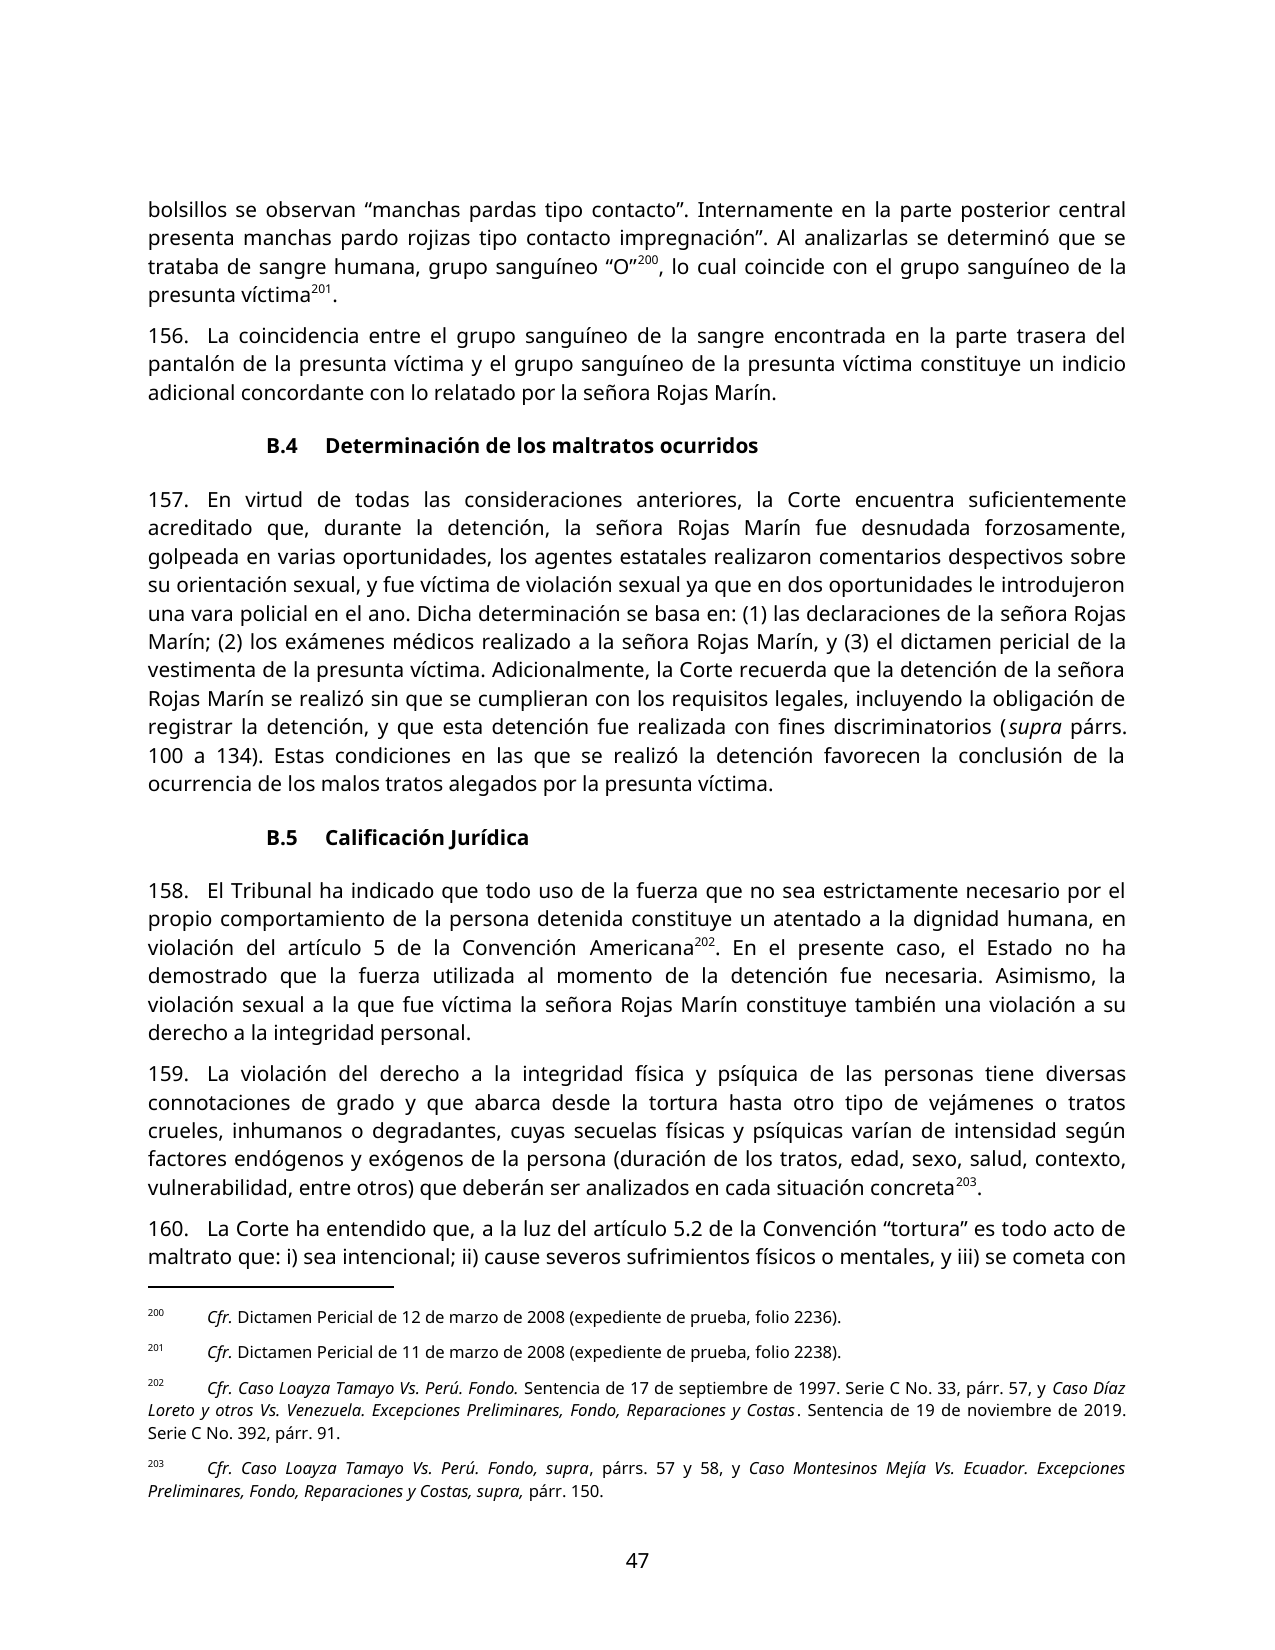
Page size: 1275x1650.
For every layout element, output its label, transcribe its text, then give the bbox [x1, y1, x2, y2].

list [148, 195, 1127, 309]
list En virtud de todas las consideraciones anteriores, la Corte encuentra suficientemente acreditado que, durante la detención, la señora Rojas Marín fue desnudada forzosamente, golpeada en varias oportunidades, los agentes estatales realizaron comentarios despectivos sobre su orientación sexual, y fue víctima de violación sexual ya que en dos oportunidades le introdujeron una vara policial en el ano. Dicha determinación se basa en: (1) las declaraciones de la señora Rojas Marín; (2) los exámenes médicos realizado a la señora Rojas Marín, y (3) el dictamen pericial de la vestimenta de la presunta víctima. Adicionalmente, la Corte recuerda que la detención de la señora Rojas Marín se realizó sin que se cumplieran con los requisitos legales, incluyendo la obligación de registrar la detención, y que esta detención fue realizada con fines discriminatorios (supra párrs. 100 a 134). Estas condiciones en las que se realizó la detención favorecen la conclusión de la ocurrencia de los malos tratos alegados por la presunta víctima. [148, 485, 1127, 798]
list La coincidencia entre el grupo sanguíneo de la sangre encontrada en la parte trasera del pantalón de la presunta víctima y el grupo sanguíneo de la presunta víctima constituye un indicio adicional concordante con lo relatado por la señora Rojas Marín. [148, 321, 1127, 406]
subtitle B.4 Determinación de los maltratos ocurridos [266, 431, 1127, 460]
list La violación del derecho a la integridad física y psíquica de las personas tiene diversas connotaciones de grado y que abarca desde la tortura hasta otro tipo de vejámenes o tratos crueles, inhumanos o degradantes, cuyas secuelas físicas y psíquicas varían de intensidad según factores endógenos y exógenos de la persona (duración de los tratos, edad, sexo, salud, contexto, vulnerabilidad, entre otros) que deberán ser analizados en cada situación concreta. [148, 1059, 1127, 1201]
list El Tribunal ha indicado que todo uso de la fuerza que no sea estrictamente necesario por el propio comportamiento de la persona detenida constituye un atentado a la dignidad humana, en violación del artículo 5 de la Convención Americana. En el presente caso, el Estado no ha demostrado que la fuerza utilizada al momento de la detención fue necesaria. Asimismo, la violación sexual a la que fue víctima la señora Rojas Marín constituye también una violación a su derecho a la integridad personal. [148, 876, 1127, 1047]
subtitle B.5 Calificación Jurídica [266, 823, 1127, 851]
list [148, 1214, 1127, 1271]
